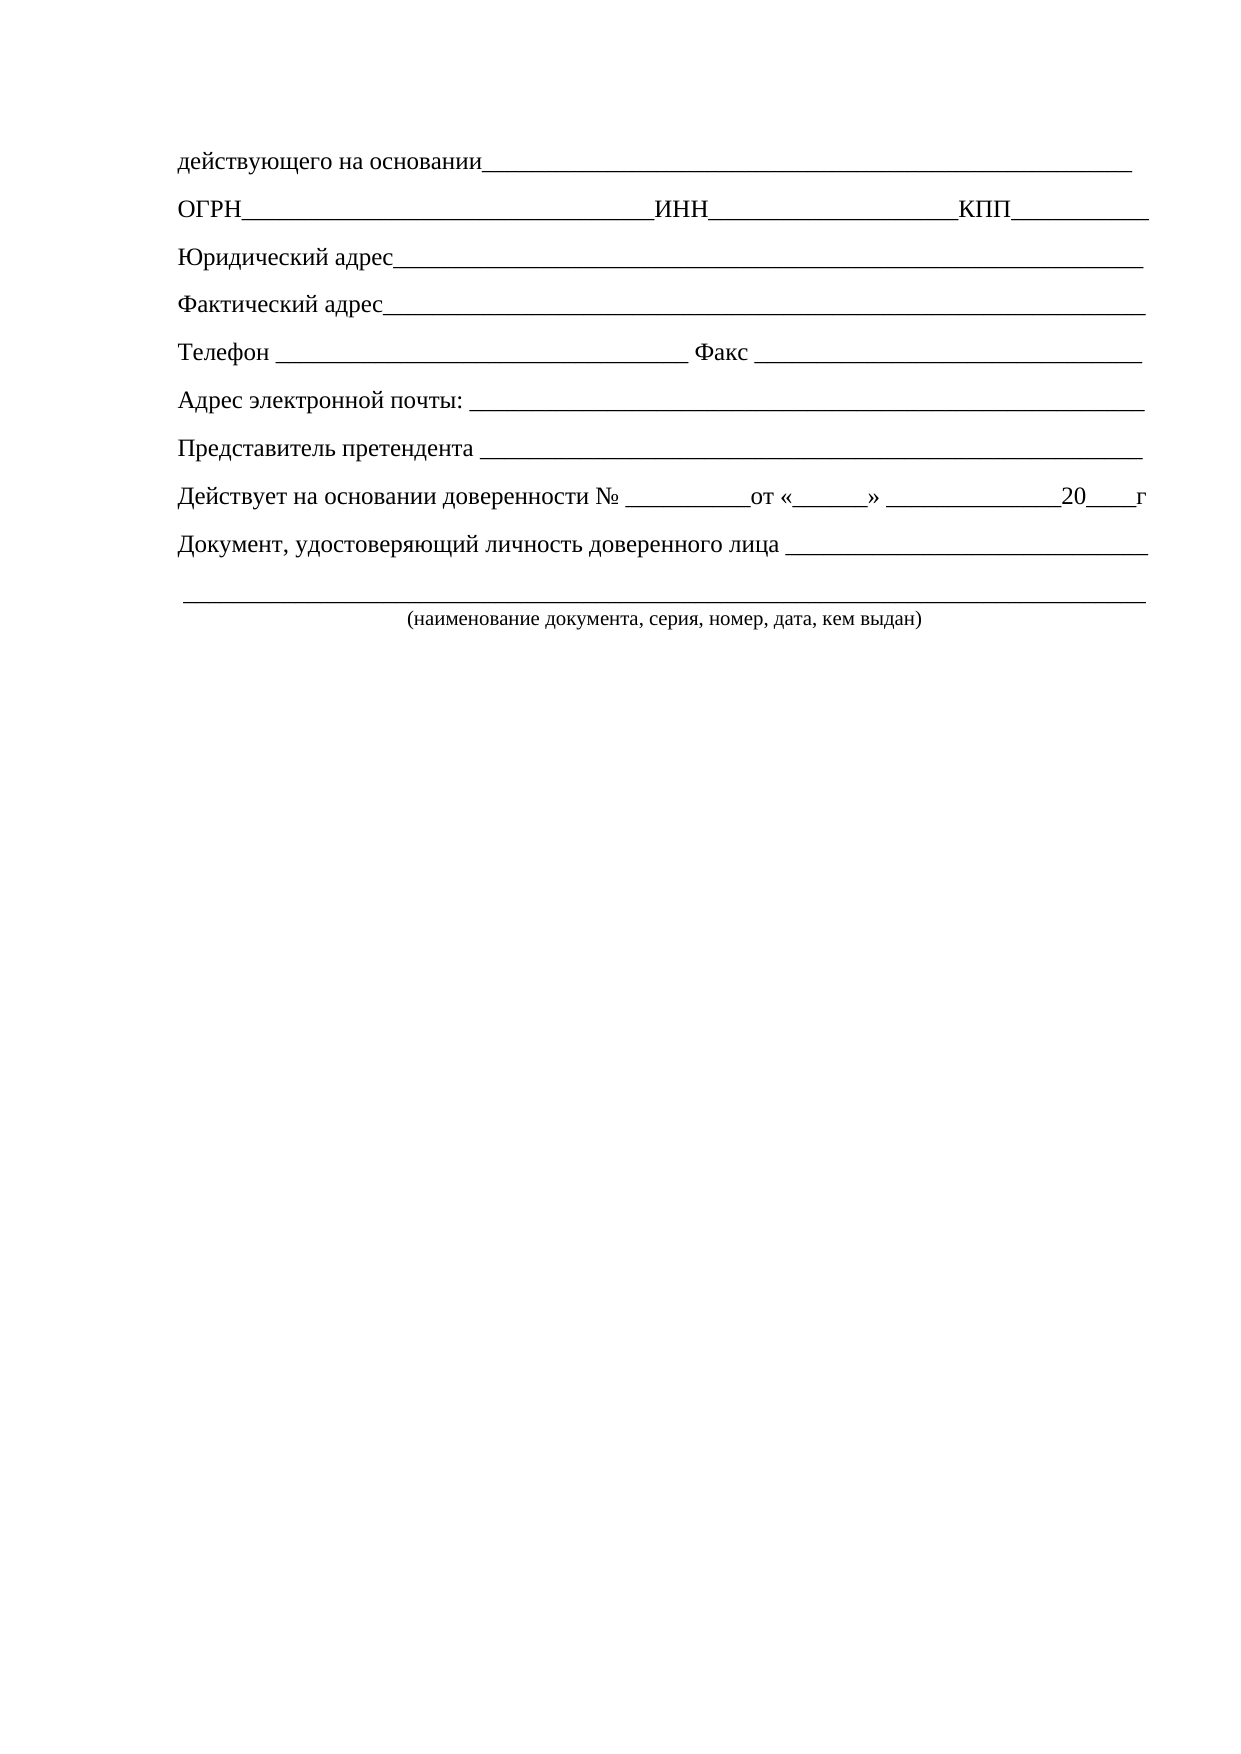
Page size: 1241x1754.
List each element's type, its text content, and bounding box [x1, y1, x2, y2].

text Фактический адрес_____________________________________________________________ [177, 289, 1152, 318]
text ОГРН_________________________________ИНН____________________КПП___________ [177, 194, 1152, 222]
text Адрес электронной почты: ______________________________________________________ [177, 385, 1152, 414]
text (наименование документа, серия, номер, дата, кем выдан) [177, 606, 1152, 630]
text _____________________________________________________________________________ [177, 577, 1152, 606]
text Юридический адрес____________________________________________________________ [177, 242, 1152, 270]
text действующего на основании____________________________________________________ [177, 146, 1152, 174]
text Телефон _________________________________ Факс _______________________________ [177, 337, 1152, 366]
text Документ, удостоверяющий личность доверенного лица _____________________________ [177, 529, 1152, 558]
text Представитель претендента _____________________________________________________ [177, 433, 1152, 462]
text Действует на основании доверенности № __________от «______» ______________20____г [177, 481, 1152, 510]
